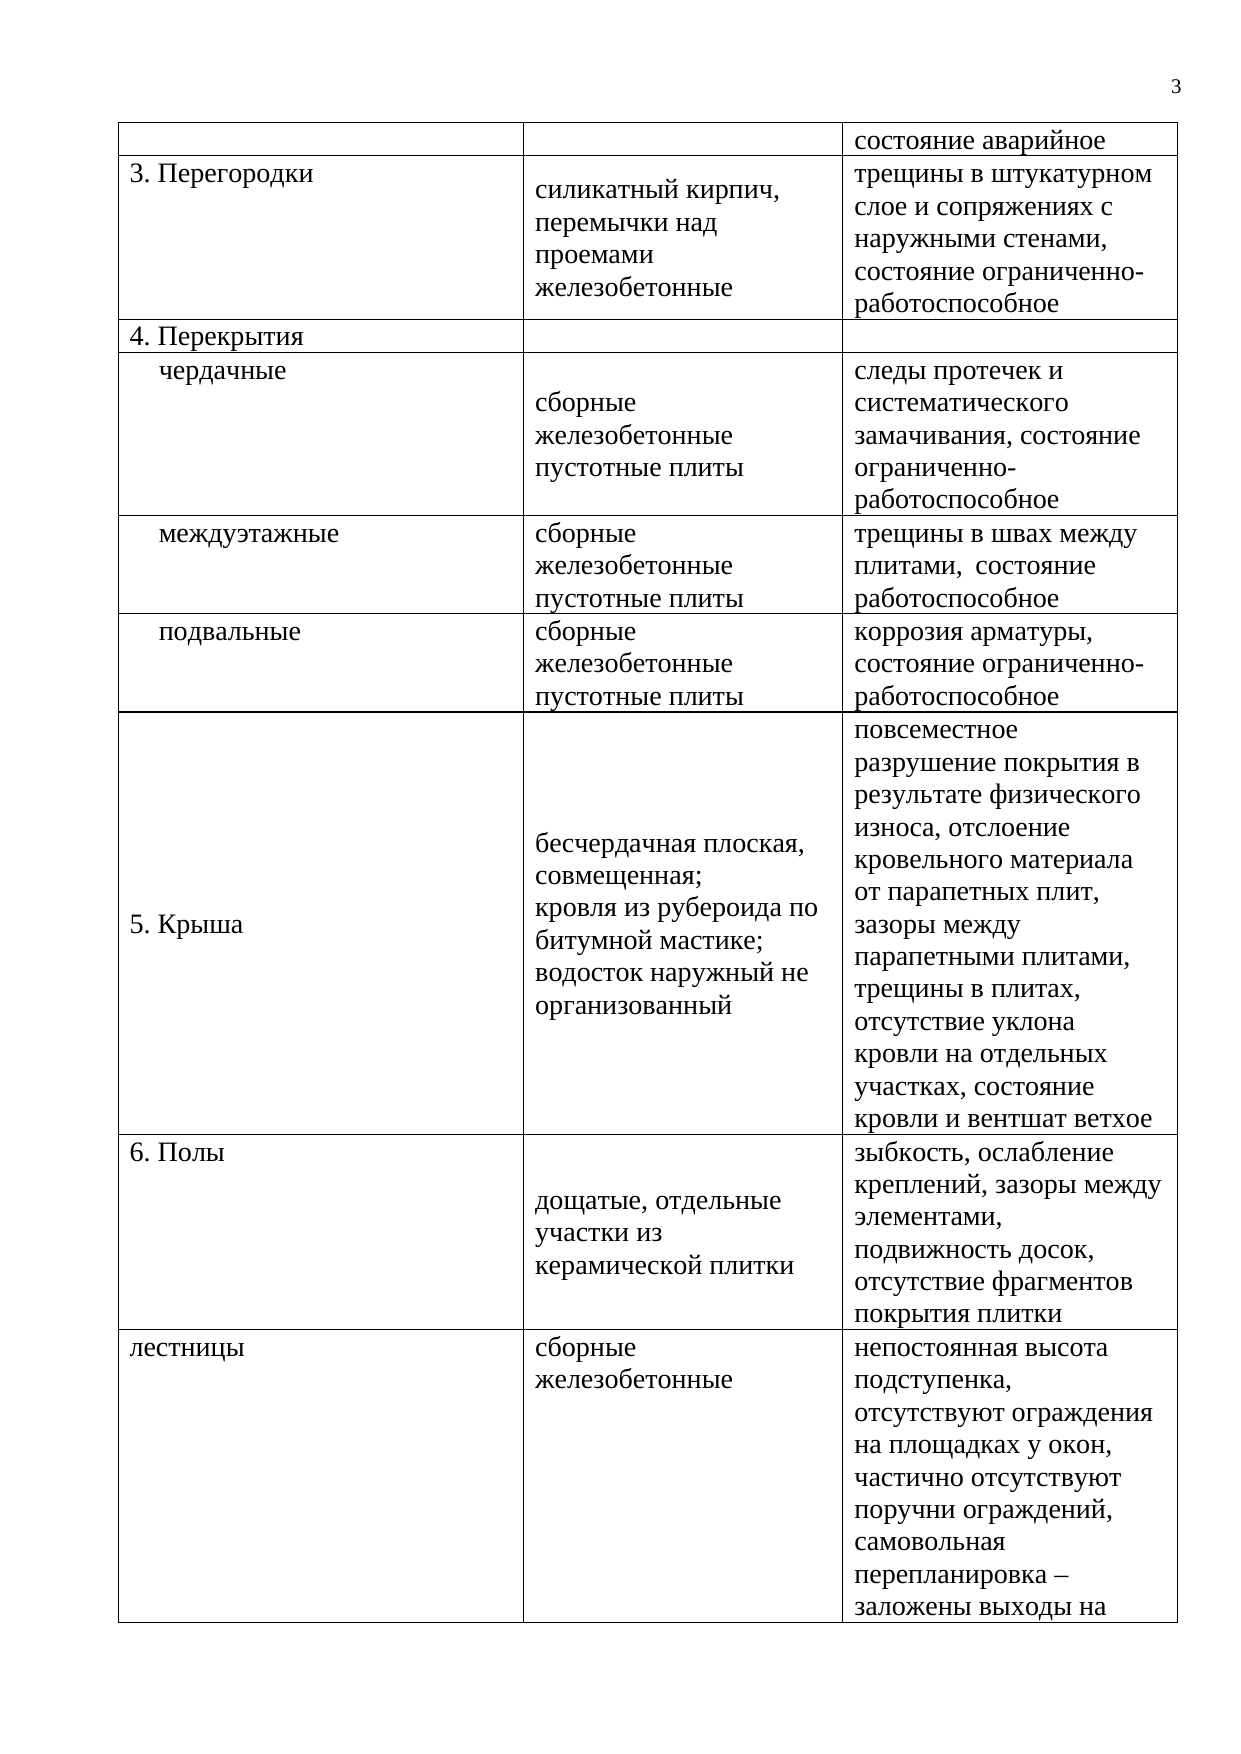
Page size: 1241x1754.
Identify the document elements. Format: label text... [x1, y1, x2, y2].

table_cell 3. Перегородки [119, 156, 523, 318]
table_cell сборные железобетонные пустотные плиты [524, 614, 842, 711]
table_cell коррозия арматуры, состояние ограниченно-работоспособное [843, 614, 1177, 711]
table_cell повсеместное разрушение покрытия в результате физического износа, отслоение кровельного материала от парапетных плит, зазоры между парапетными плитами, трещины в плитах, отсутствие уклона кровли на отдельных участках, состояние кровли и вентшат ветхое [843, 713, 1177, 1133]
table_cell бесчердачная плоская, совмещенная; кровля из рубероида по битумной мастике; водосток наружный не организованный [524, 713, 842, 1133]
table_cell подвальные [119, 614, 523, 711]
table_cell [843, 320, 1177, 352]
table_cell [843, 123, 1177, 155]
table_cell 6. Полы [119, 1135, 523, 1329]
table_cell 5. Крыша [119, 713, 523, 1133]
table_cell трещины в штукатурном слое и сопряжениях с наружными стенами, состояние ограниченно-работоспособное [843, 156, 1177, 318]
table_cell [524, 123, 842, 155]
table_cell [524, 320, 842, 352]
table_cell лестницы [119, 1330, 523, 1622]
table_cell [843, 1330, 1177, 1622]
table_cell зыбкость, ослабление креплений, зазоры между элементами, подвижность досок, отсутствие фрагментов покрытия плитки [843, 1135, 1177, 1329]
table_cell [524, 1330, 842, 1622]
table_cell следы протечек и систематического замачивания, состояние ограниченно-работоспособное [843, 353, 1177, 515]
table_cell междуэтажные [119, 516, 523, 613]
table_cell сборные железобетонные пустотные плиты [524, 516, 842, 613]
table_cell трещины в швах между плитами, состояние работоспособное [843, 516, 1177, 613]
table_cell сборные железобетонные пустотные плиты [524, 353, 842, 515]
table_cell чердачные [119, 353, 523, 515]
table_cell дощатые, отдельные участки из керамической плитки [524, 1135, 842, 1329]
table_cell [119, 123, 523, 155]
table_cell силикатный кирпич, перемычки над проемами железобетонные [524, 156, 842, 318]
table_cell 4. Перекрытия [119, 320, 523, 352]
